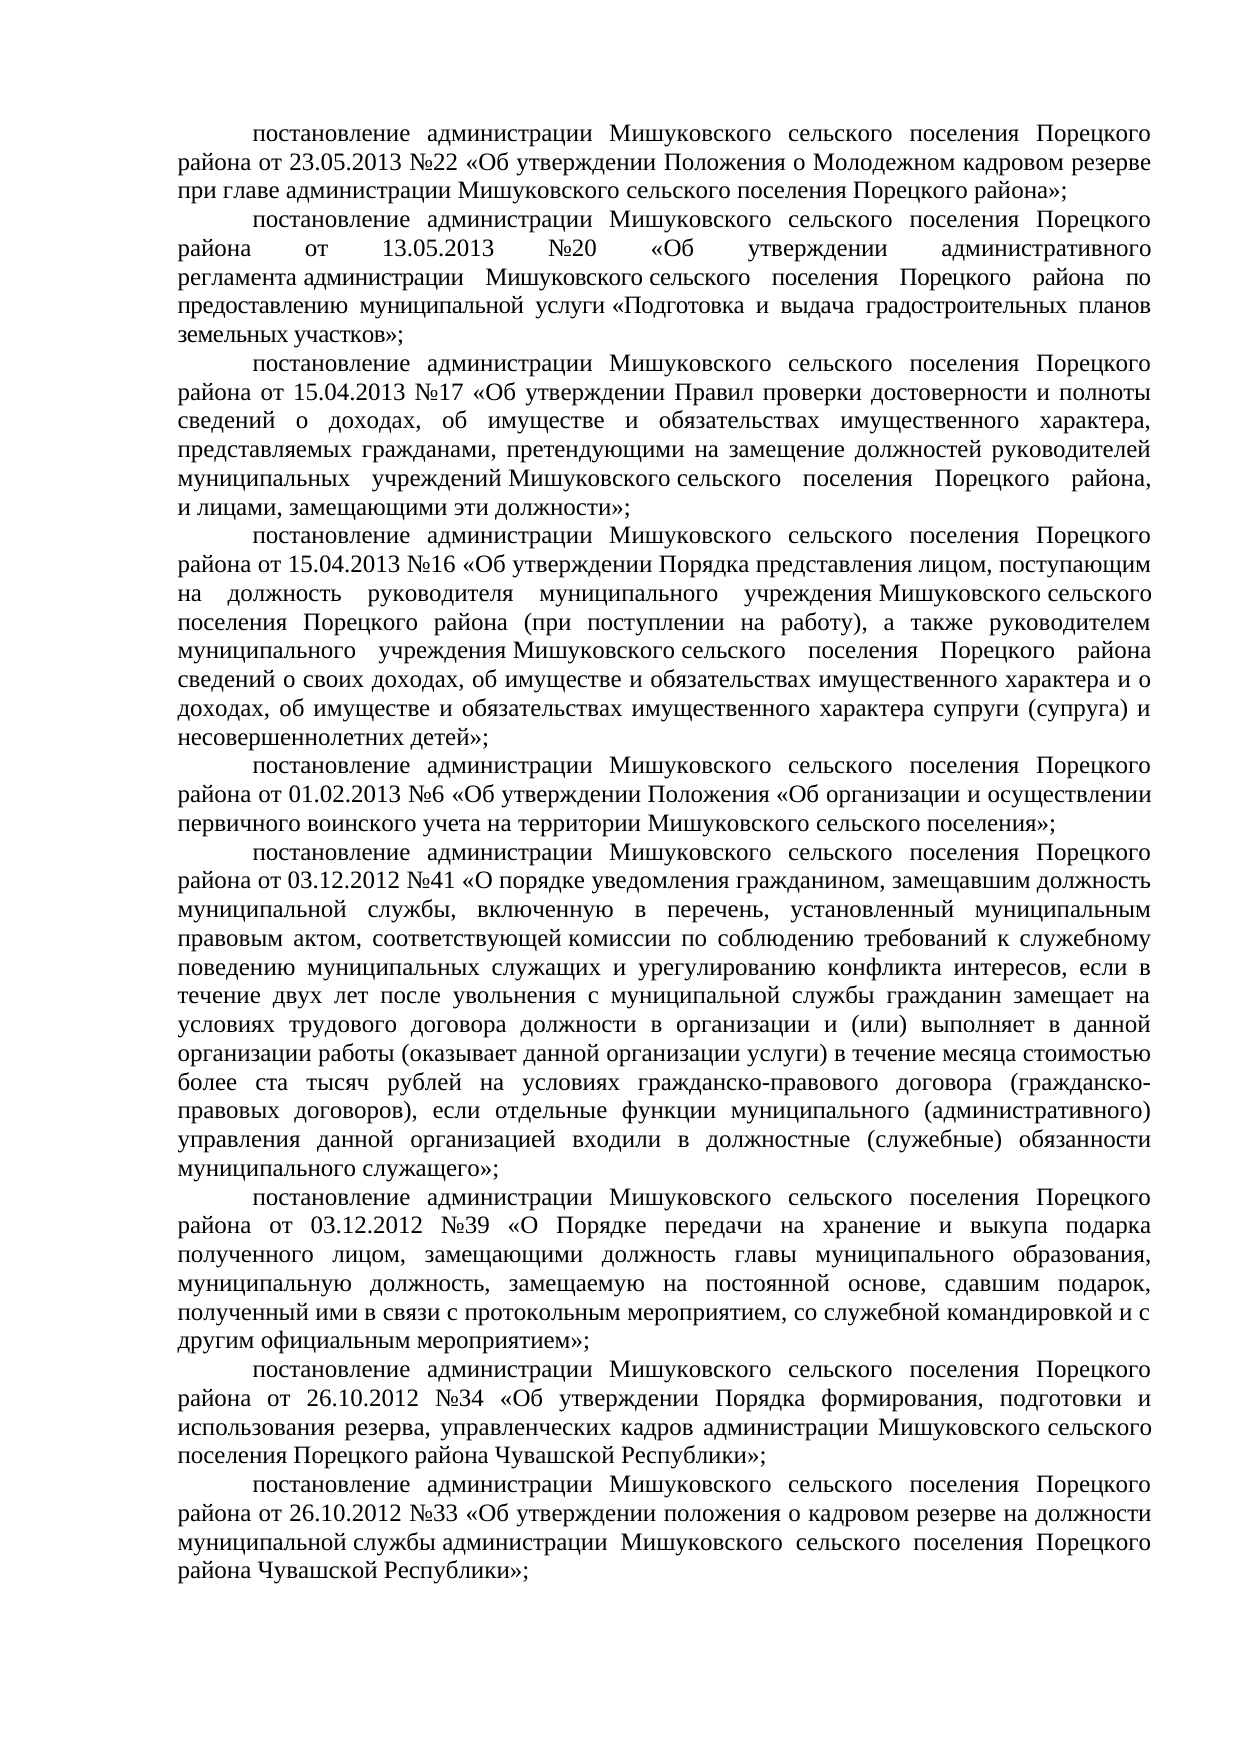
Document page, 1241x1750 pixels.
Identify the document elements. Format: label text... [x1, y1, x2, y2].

text постановление администрации Мишуковского сельского поселения Порецкого района от 01.02.2013 №6 «Об утверждении Положения «Об организации и осуществлении первичного воинского учета на территории Мишуковского сельского поселения»; [177, 751, 1152, 837]
text постановление администрации Мишуковского сельского поселения Порецкого района от 15.04.2013 №16 «Об утверждении Порядка представления лицом, поступающим на должность руководителя муниципального учреждения Мишуковского сельского поселения Порецкого района (при поступлении на работу), а также руководителем муниципального учреждения Мишуковского сельского поселения Порецкого района сведений о своих доходах, об имуществе и обязательствах имущественного характера и о доходах, об имуществе и обязательствах имущественного характера супруги (супруга) и несовершеннолетних детей»; [177, 521, 1152, 751]
text постановление администрации Мишуковского сельского поселения Порецкого района от 03.12.2012 №39 «О Порядке передачи на хранение и выкупа подарка полученного лицом, замещающими должность главы муниципального образования, муниципальную должность, замещаемую на постоянной основе, сдавшим подарок, полученный ими в связи с протокольным мероприятием, со служебной командировкой и с другим официальным мероприятием»; [177, 1182, 1152, 1354]
text постановление администрации Мишуковского сельского поселения Порецкого района от 03.12.2012 №41 «О порядке уведомления гражданином, замещавшим должность муниципальной службы, включенную в перечень, установленный муниципальным правовым актом, соответствующей комиссии по соблюдению требований к служебному поведению муниципальных служащих и урегулированию конфликта интересов, если в течение двух лет после увольнения с муниципальной службы гражданин замещает на условиях трудового договора должности в организации и (или) выполняет в данной организации работы (оказывает данной организации услуги) в течение месяца стоимостью более ста тысяч рублей на условиях гражданско-правового договора (гражданско-правовых договоров), если отдельные функции муниципального (административного) управления данной организацией входили в должностные (служебные) обязанности муниципального служащего»; [177, 837, 1152, 1182]
text постановление администрации Мишуковского сельского поселения Порецкого района от 15.04.2013 №17 «Об утверждении Правил проверки достоверности и полноты сведений о доходах, об имуществе и обязательствах имущественного характера, представляемых гражданами, претендующими на замещение должностей руководителей муниципальных учреждений Мишуковского сельского поселения Порецкого района, и лицами, замещающими эти должности»; [177, 348, 1152, 521]
text постановление администрации Мишуковского сельского поселения Порецкого района от 26.10.2012 №33 «Об утверждении положения о кадровом резерве на должности муниципальной службы администрации Мишуковского сельского поселения Порецкого района Чувашской Республики»; [177, 1469, 1152, 1584]
text постановление администрации Мишуковского сельского поселения Порецкого района от 23.05.2013 №22 «Об утверждении Положения о Молодежном кадровом резерве при главе администрации Мишуковского сельского поселения Порецкого района»; [177, 118, 1152, 204]
text постановление администрации Мишуковского сельского поселения Порецкого района от 13.05.2013 №20 «Об утверждении административного регламента администрации Мишуковского сельского поселения Порецкого района по предоставлению муниципальной услуги «Подготовка и выдача градостроительных планов земельных участков»; [177, 204, 1152, 348]
text постановление администрации Мишуковского сельского поселения Порецкого района от 26.10.2012 №34 «Об утверждении Порядка формирования, подготовки и использования резерва, управленческих кадров администрации Мишуковского сельского поселения Порецкого района Чувашской Республики»; [177, 1354, 1152, 1469]
